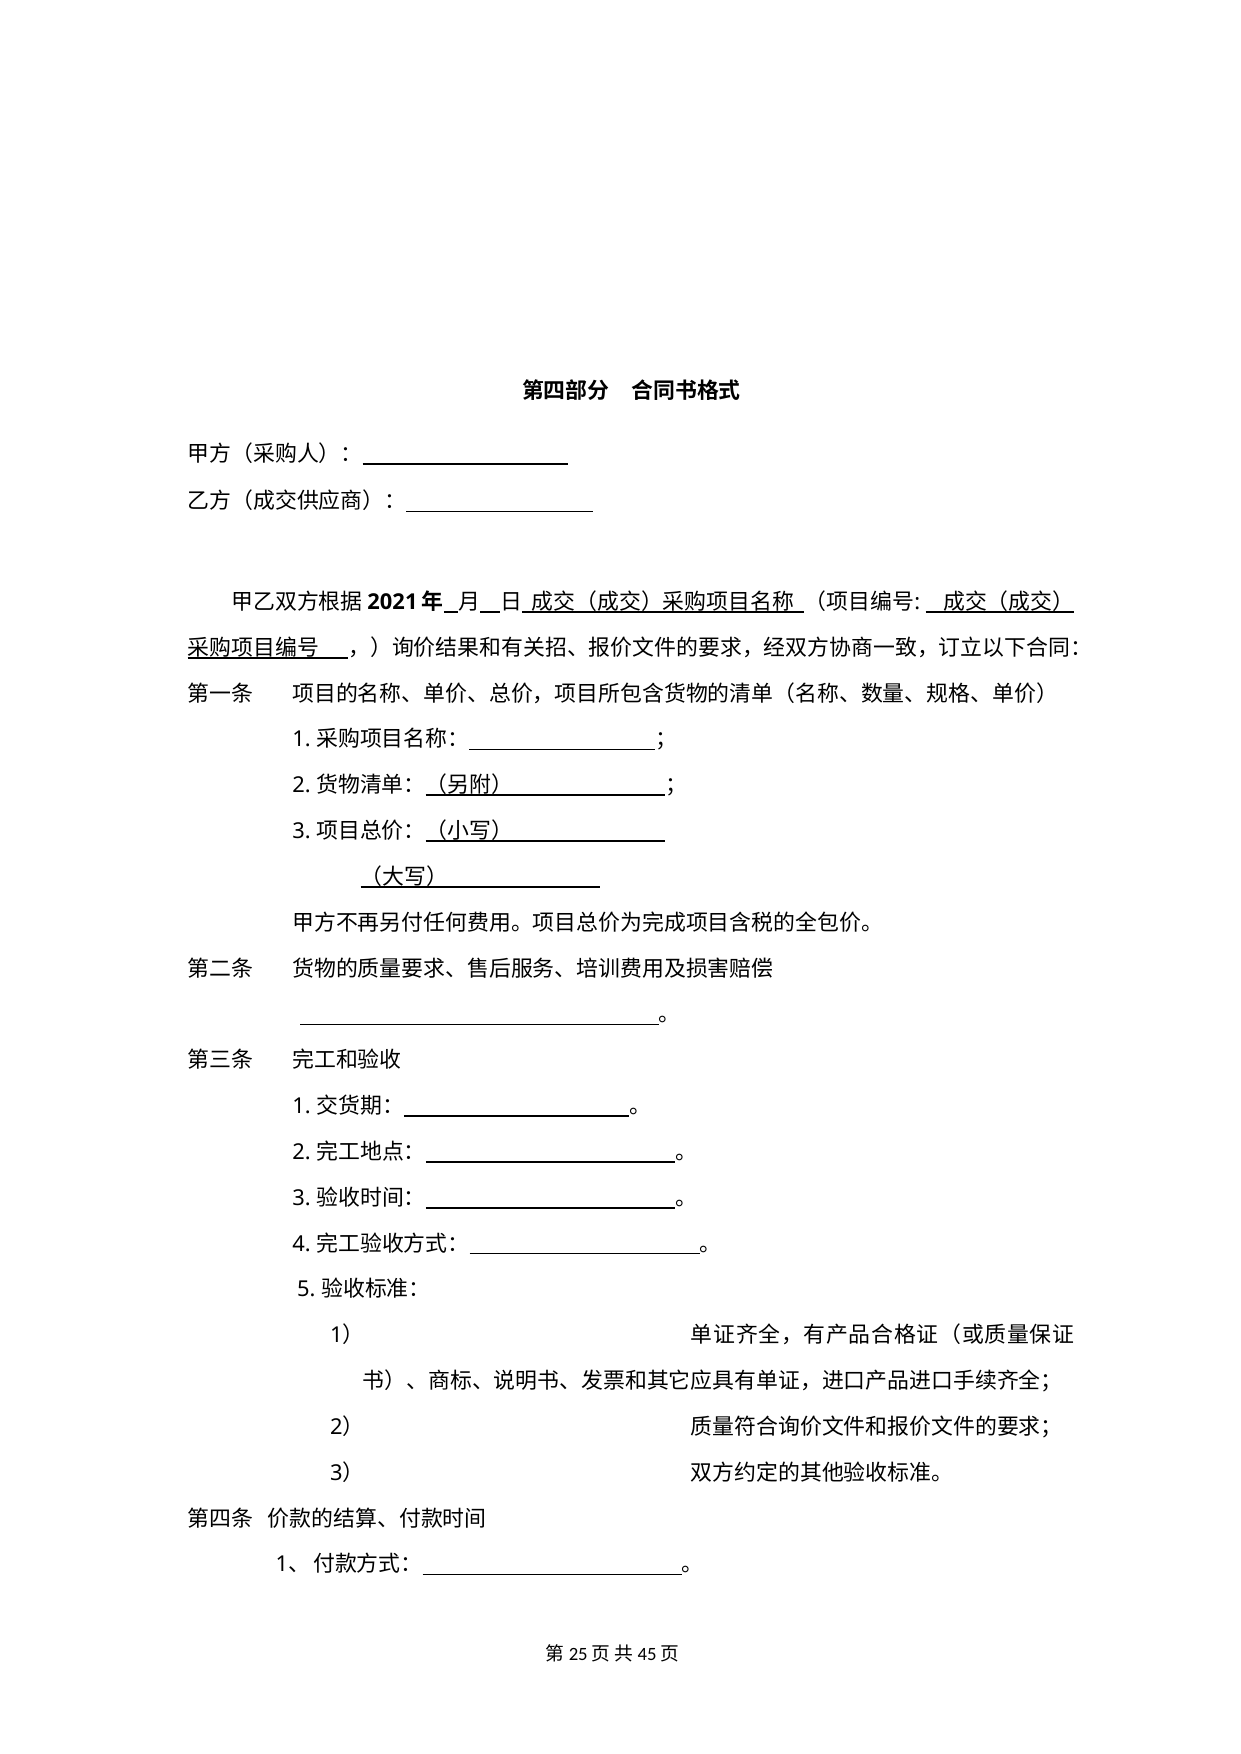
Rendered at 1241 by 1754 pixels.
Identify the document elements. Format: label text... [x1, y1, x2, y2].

text 甲方不再另付任何费用。项目总价为完成项目含税的全包价。 [187, 893, 1075, 939]
list 双方约定的其他验收标准。 [330, 1443, 1075, 1489]
text 第三条 完工和验收 [187, 1031, 1075, 1077]
text 3. 项目总价：（小写） [187, 802, 1075, 848]
text 乙方（成交供应商）： [187, 483, 1075, 515]
list 单证齐全，有产品合格证（或质量保证书）、商标、说明书、发票和其它应具有单证，进口产品进口手续齐全； [330, 1306, 1075, 1398]
text 2. 完工地点： 。 [187, 1123, 1075, 1168]
text 甲乙双方根据2021年 月 日 成交（成交）采购项目名称 （项目编号: 成交（成交）采购项目编号 ，）询价结果和有关招、报价文件的要求，经双方协商一致，订立以下合同： [187, 573, 1075, 664]
text 1. 交货期： 。 [187, 1077, 1075, 1123]
text 1. 采购项目名称： ； [187, 710, 1075, 756]
text 第一条 项目的名称、单价、总价，项目所包含货物的清单（名称、数量、规格、单价） [187, 664, 1075, 710]
text 2. 货物清单：（另附） ； [187, 756, 1075, 802]
text （大写） [187, 848, 1075, 893]
list 付款方式： 。 [275, 1535, 1075, 1581]
text 第四条 价款的结算、付款时间 [187, 1489, 1075, 1535]
text 。 [300, 985, 1075, 1031]
text 甲方（采购人）： [187, 436, 1075, 468]
subtitle 第四部分 合同书格式 [187, 373, 1075, 404]
text 5. 验收标准： [297, 1260, 1075, 1306]
text 第二条 货物的质量要求、售后服务、培训费用及损害赔偿 [187, 939, 1075, 985]
text 4. 完工验收方式： 。 [187, 1214, 1075, 1260]
text 3. 验收时间： 。 [281, 1168, 1075, 1214]
list 质量符合询价文件和报价文件的要求； [330, 1398, 1075, 1443]
